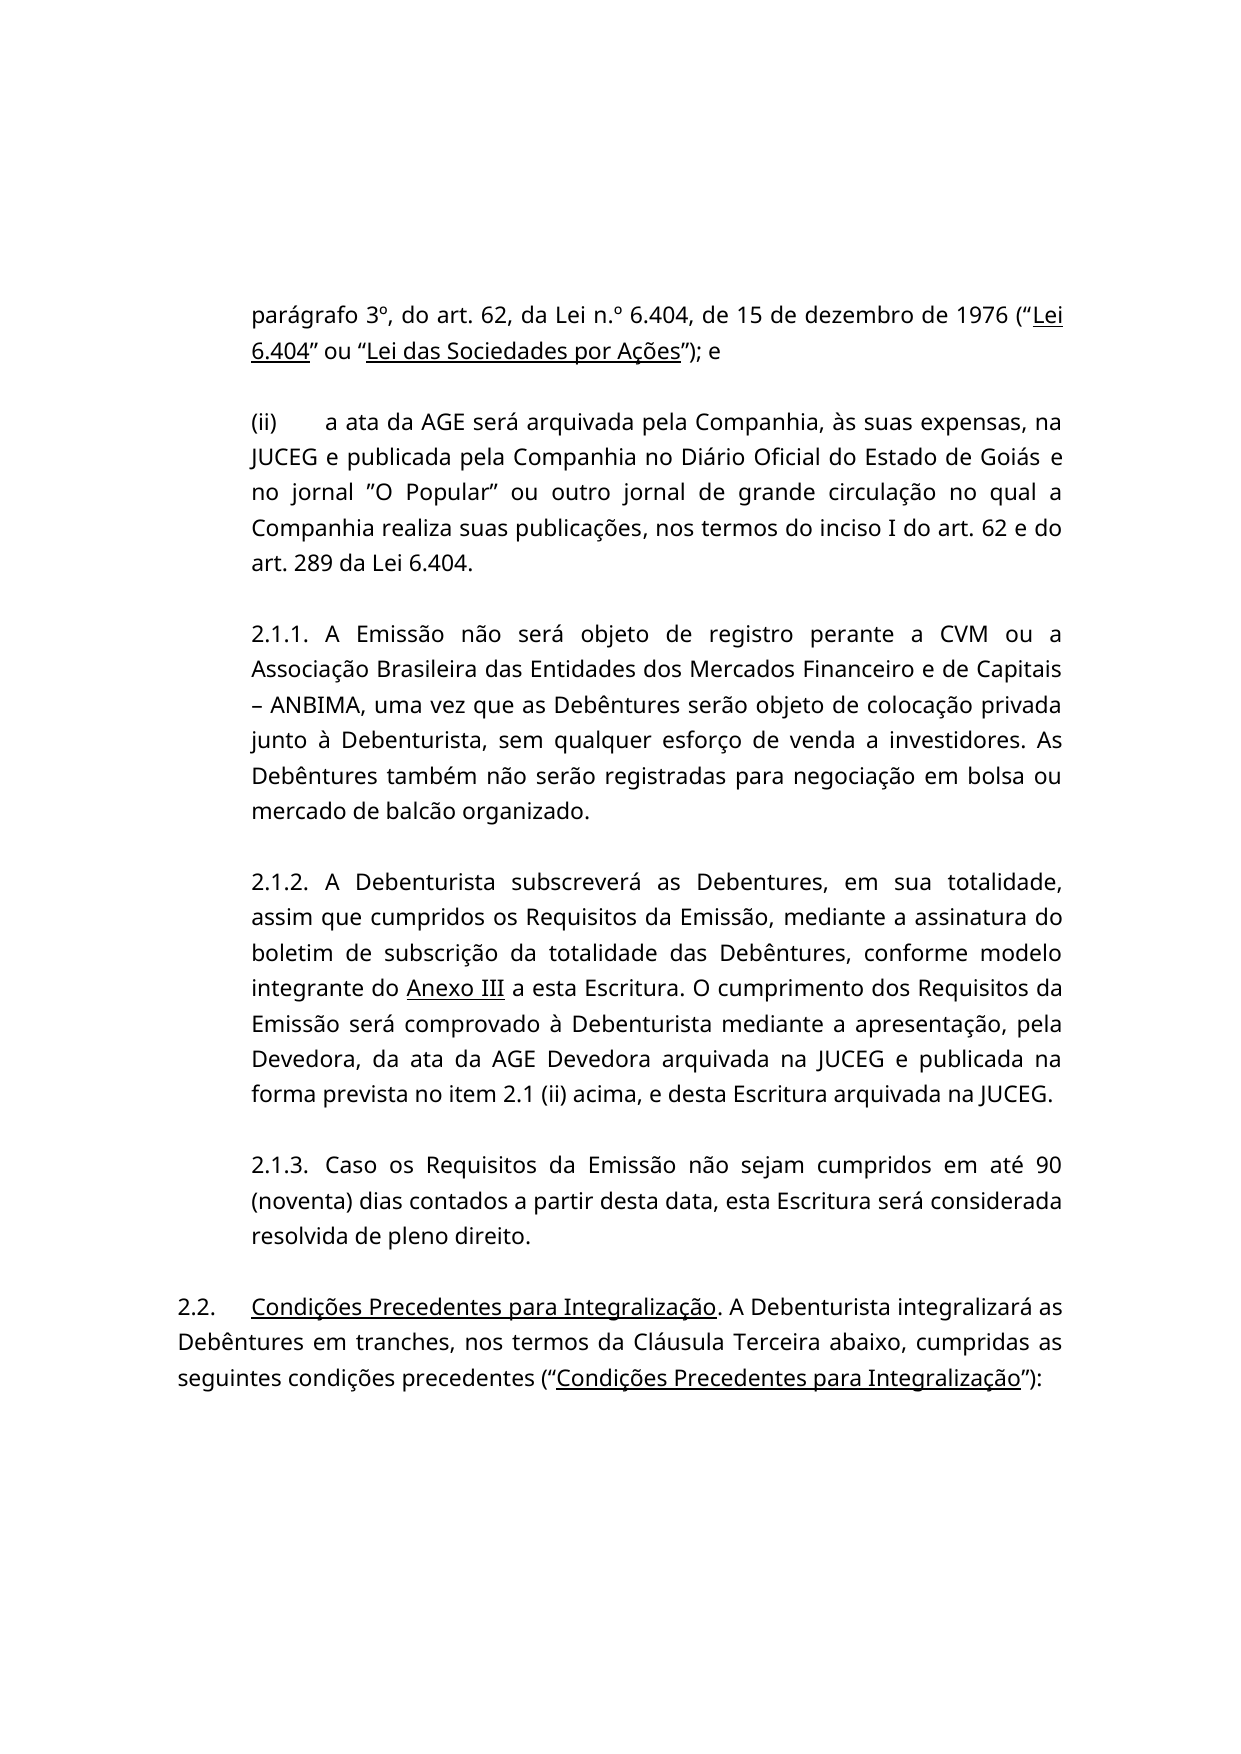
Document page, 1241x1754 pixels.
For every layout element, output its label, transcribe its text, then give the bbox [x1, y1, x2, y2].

text (ii) a ata da AGE será arquivada pela Companhia, às suas expensas, na JUCEG e publicada pela Companhia no Diário Oficial do Estado de Goiás e no jornal ”O Popular” ou outro jornal de grande circulação no qual a Companhia realiza suas publicações, nos termos do inciso I do art. 62 e do art. 289 da Lei 6.404. [251, 402, 1063, 579]
text 2.1.1. A Emissão não será objeto de registro perante a CVM ou a Associação Brasileira das Entidades dos Mercados Financeiro e de Capitais – ANBIMA, uma vez que as Debêntures serão objeto de colocação privada junto à Debenturista, sem qualquer esforço de venda a investidores. As Debêntures também não serão registradas para negociação em bolsa ou mercado de balcão organizado. [251, 614, 1063, 827]
text 2.2. Condições Precedentes para Integralização. A Debenturista integralizará as Debêntures em tranches, nos termos da Cláusula Terceira abaixo, cumpridas as seguintes condições precedentes (“Condições Precedentes para Integralização”): [177, 1287, 1063, 1393]
text 2.1.2. A Debenturista subscreverá as Debentures, em sua totalidade, assim que cumpridos os Requisitos da Emissão, mediante a assinatura do boletim de subscrição da totalidade das Debêntures, conforme modelo integrante do Anexo III a esta Escritura. O cumprimento dos Requisitos da Emissão será comprovado à Debenturista mediante a apresentação, pela Devedora, da ata da AGE Devedora arquivada na JUCEG e publicada na forma prevista no item 2.1 (ii) acima, e desta Escritura arquivada na JUCEG. [251, 862, 1063, 1110]
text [251, 295, 1063, 366]
text 2.1.3. Caso os Requisitos da Emissão não sejam cumpridos em até 90 (noventa) dias contados a partir desta data, esta Escritura será considerada resolvida de pleno direito. [251, 1145, 1063, 1252]
